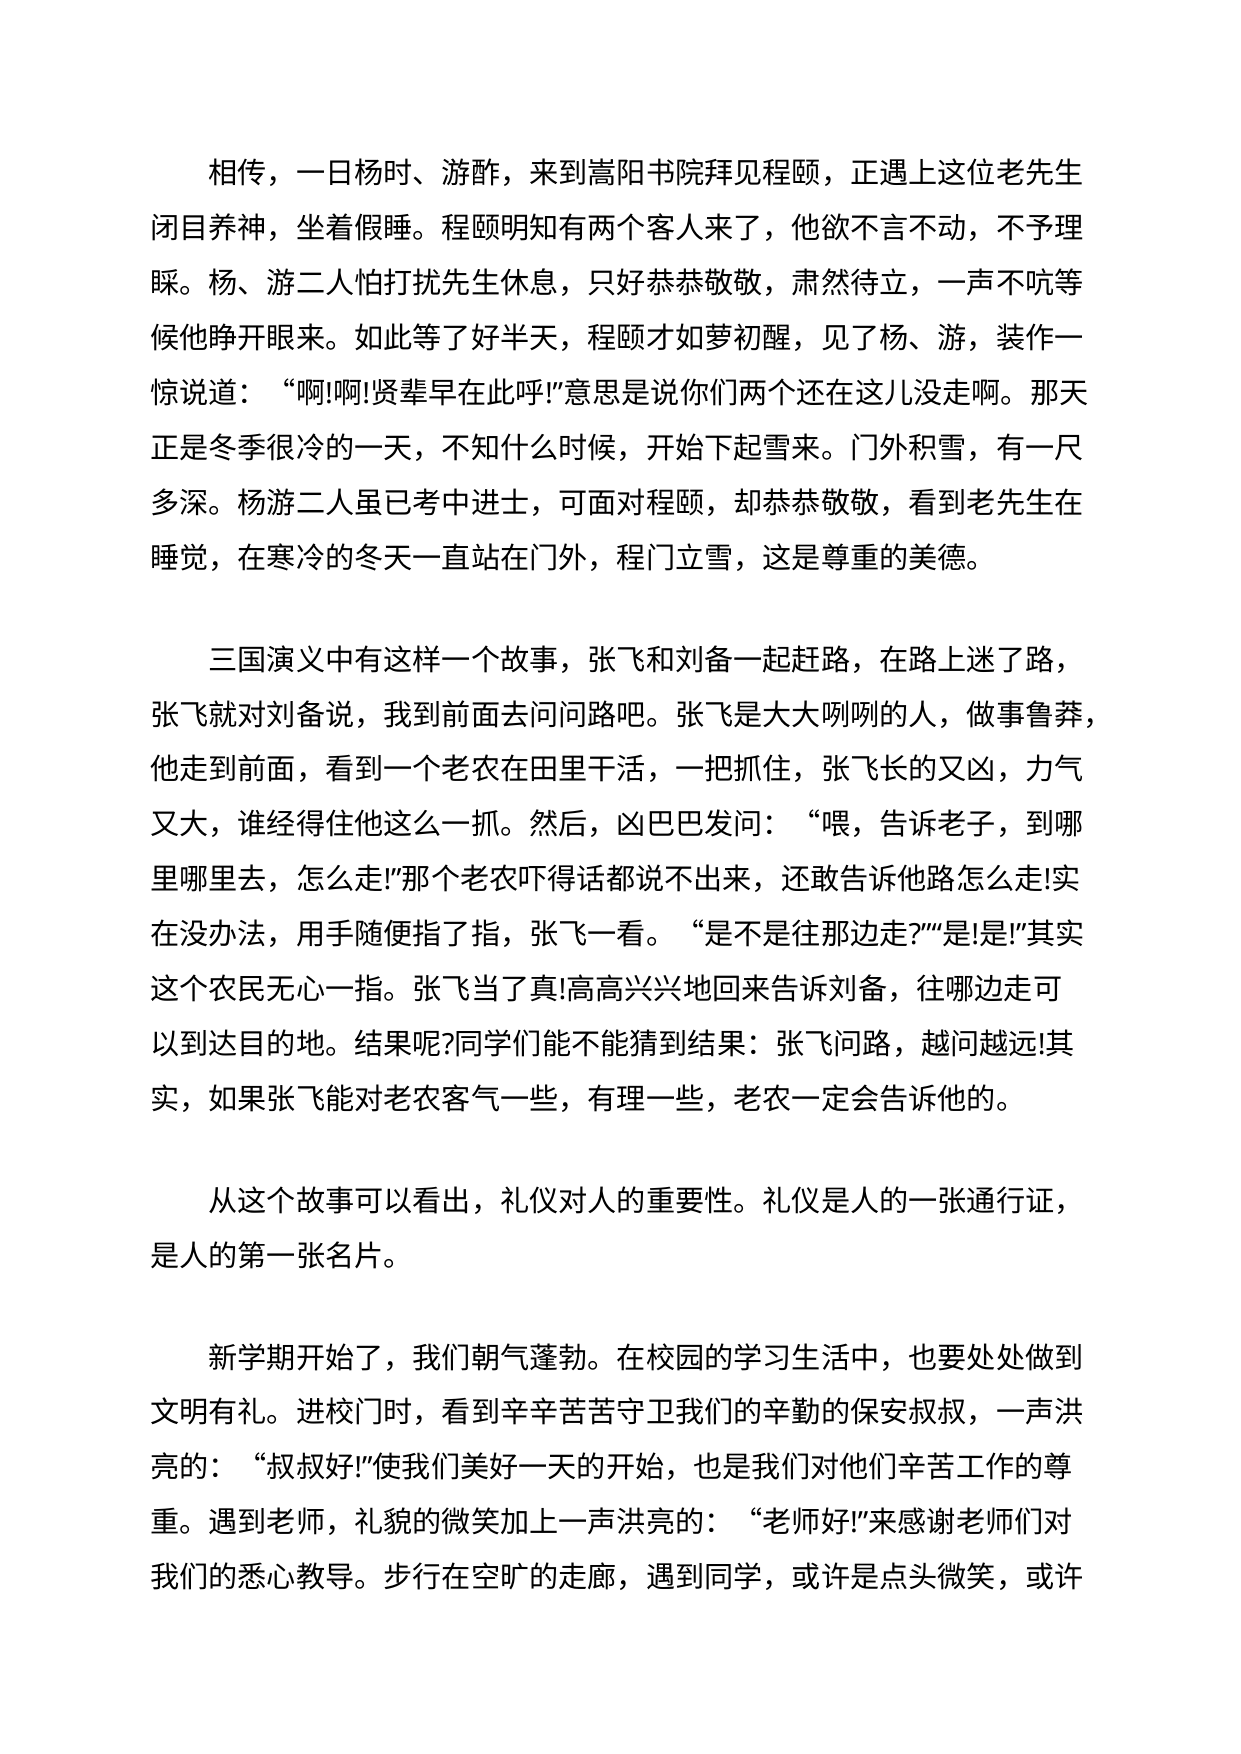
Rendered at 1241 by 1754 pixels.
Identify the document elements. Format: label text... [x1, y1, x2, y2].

text 从这个故事可以看出，礼仪对人的重要性。礼仪是人的一张通行证，是人的第一张名片。 [150, 1177, 1090, 1275]
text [150, 1334, 1090, 1596]
text 三国演义中有这样一个故事，张飞和刘备一起赶路，在路上迷了路，张飞就对刘备说，我到前面去问问路吧。张飞是大大咧咧的人，做事鲁莽，他走到前面，看到一个老农在田里干活，一把抓住，张飞长的又凶，力气又大，谁经得住他这么一抓。然后，凶巴巴发问：“喂，告诉老子，到哪里哪里去，怎么走!”那个老农吓得话都说不出来，还敢告诉他路怎么走!实在没办法，用手随便指了指，张飞一看。“是不是往那边走?”“是!是!”其实这个农民无心一指。张飞当了真!高高兴兴地回来告诉刘备，往哪边走可以到达目的地。结果呢?同学们能不能猜到结果：张飞问路，越问越远!其实，如果张飞能对老农客气一些，有理一些，老农一定会告诉他的。 [150, 636, 1090, 1118]
text 相传，一日杨时、游酢，来到嵩阳书院拜见程颐，正遇上这位老先生闭目养神，坐着假睡。程颐明知有两个客人来了，他欲不言不动，不予理睬。杨、游二人怕打扰先生休息，只好恭恭敬敬，肃然待立，一声不吭等候他睁开眼来。如此等了好半天，程颐才如萝初醒，见了杨、游，装作一惊说道：“啊!啊!贤辈早在此呼!”意思是说你们两个还在这儿没走啊。那天正是冬季很冷的一天，不知什么时候，开始下起雪来。门外积雪，有一尺多深。杨游二人虽已考中进士，可面对程颐，却恭恭敬敬，看到老先生在睡觉，在寒冷的冬天一直站在门外，程门立雪，这是尊重的美德。 [150, 150, 1090, 577]
